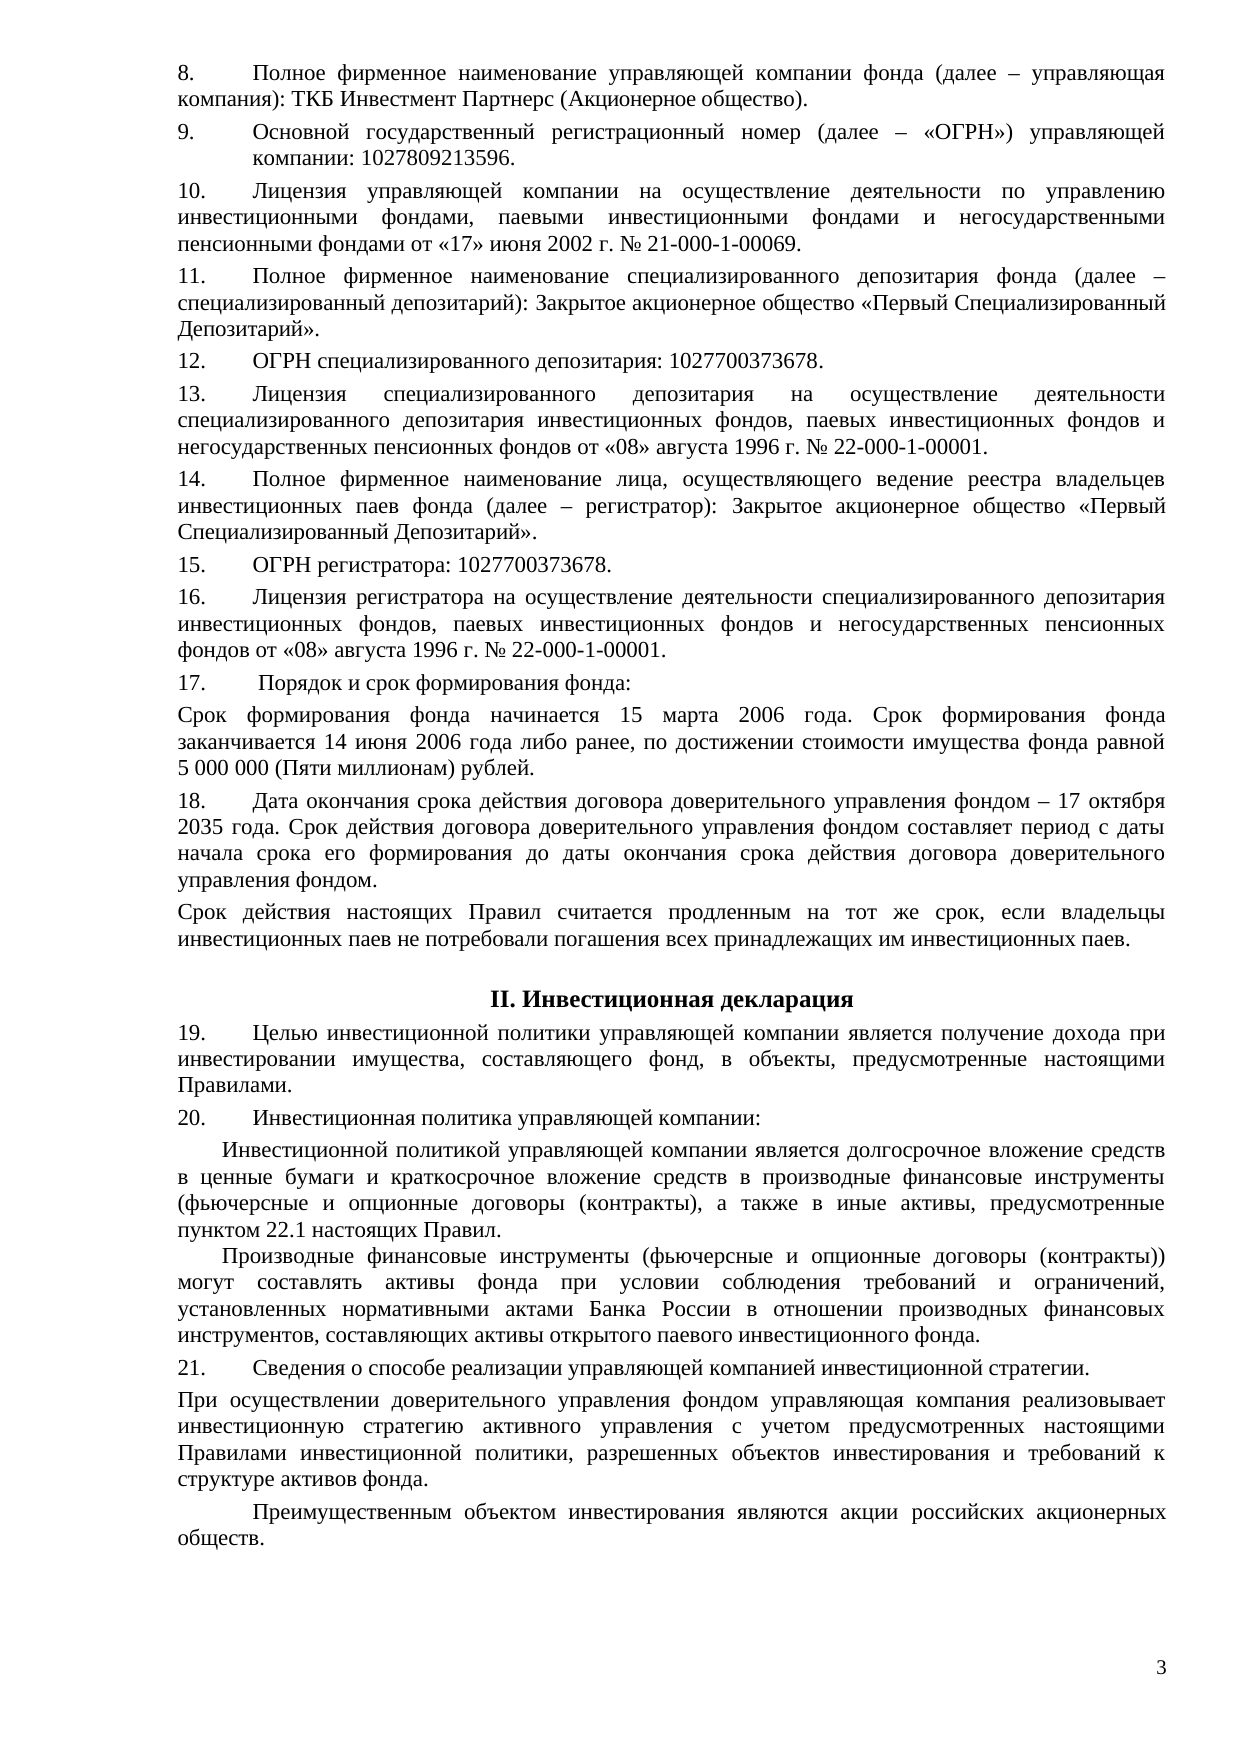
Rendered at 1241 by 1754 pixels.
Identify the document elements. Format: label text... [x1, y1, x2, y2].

text Производные финансовые инструменты (фьючерсные и опционные договоры (контракты)) могут составлять активы фонда при условии соблюдения требований и ограничений, установленных нормативными актами Банка России в отношении производных финансовых инструментов, составляющих активы открытого паевого инвестиционного фонда. [177, 1242, 1167, 1347]
text II. Инвестиционная декларация [177, 984, 1167, 1012]
text Преимущественным объектом инвестирования являются акции российских акционерных обществ. [177, 1498, 1167, 1551]
list Полное фирменное наименование лица, осуществляющего ведение реестра владельцев инвестиционных паев фонда (далее – регистратор): Закрытое акционерное общество «Первый Специализированный Депозитарий». [177, 466, 1167, 544]
list Сведения о способе реализации управляющей компанией инвестиционной стратегии. [177, 1354, 1167, 1380]
text Инвестиционной политикой управляющей компании является долгосрочное вложение средств в ценные бумаги и краткосрочное вложение средств в производные финансовые инструменты (фьючерсные и опционные договоры (контракты), а также в иные активы, предусмотренные пунктом 22.1 настоящих Правил. [177, 1137, 1167, 1242]
list Порядок и срок формирования фонда: [177, 669, 1167, 695]
list Полное фирменное наименование управляющей компании фонда (далее – управляющая компания): ТКБ Инвестмент Партнерс (Акционерное общество). [177, 59, 1167, 112]
text Срок действия настоящих Правил считается продленным на тот же срок, если владельцы инвестиционных паев не потребовали погашения всех принадлежащих им инвестиционных паев. [177, 898, 1167, 951]
list Дата окончания срока действия договора доверительного управления фондом – 17 октября 2035 года. Срок действия договора доверительного управления фондом составляет период с даты начала срока его формирования до даты окончания срока действия договора доверительного управления фондом. [177, 787, 1167, 892]
list Полное фирменное наименование специализированного депозитария фонда (далее – специализированный депозитарий): Закрытое акционерное общество «Первый Специализированный Депозитарий». [177, 262, 1167, 341]
text При осуществлении доверительного управления фондом управляющая компания реализовывает инвестиционную стратегию активного управления с учетом предусмотренных настоящими Правилами инвестиционной политики, разрешенных объектов инвестирования и требований к структуре активов фонда. [177, 1386, 1167, 1492]
list Лицензия специализированного депозитария на осуществление деятельности специализированного депозитария инвестиционных фондов, паевых инвестиционных фондов и негосударственных пенсионных фондов от «08» августа . № 22-000-1-00001. [177, 380, 1167, 459]
list Лицензия регистратора на осуществление деятельности специализированного депозитария инвестиционных фондов, паевых инвестиционных фондов и негосударственных пенсионных фондов от «08» августа . № 22-000-1-00001. [177, 583, 1167, 662]
list Основной государственный регистрационный номер (далее – «ОГРН») управляющей компании: 1027809213596. [177, 118, 1167, 171]
list Инвестиционная политика управляющей компании: [177, 1104, 1167, 1130]
text Срок формирования фонда начинается 15 марта 2006 года. Срок формирования фонда заканчивается 14 июня 2006 года либо ранее, по достижении стоимости имущества фонда равной 5 000 000 (Пяти миллионам) рублей. [177, 701, 1167, 780]
list Целью инвестиционной политики управляющей компании является получение дохода при инвестировании имущества, составляющего фонд, в объекты, предусмотренные настоящими Правилами. [177, 1019, 1167, 1098]
list ОГРН регистратора: 1027700373678. [177, 551, 1167, 577]
list Лицензия управляющей компании на осуществление деятельности по управлению инвестиционными фондами, паевыми инвестиционными фондами и негосударственными пенсионными фондами от «17» июня . № 21-000-1-00069. [177, 177, 1167, 256]
list ОГРН специализированного депозитария: 1027700373678. [177, 348, 1167, 374]
